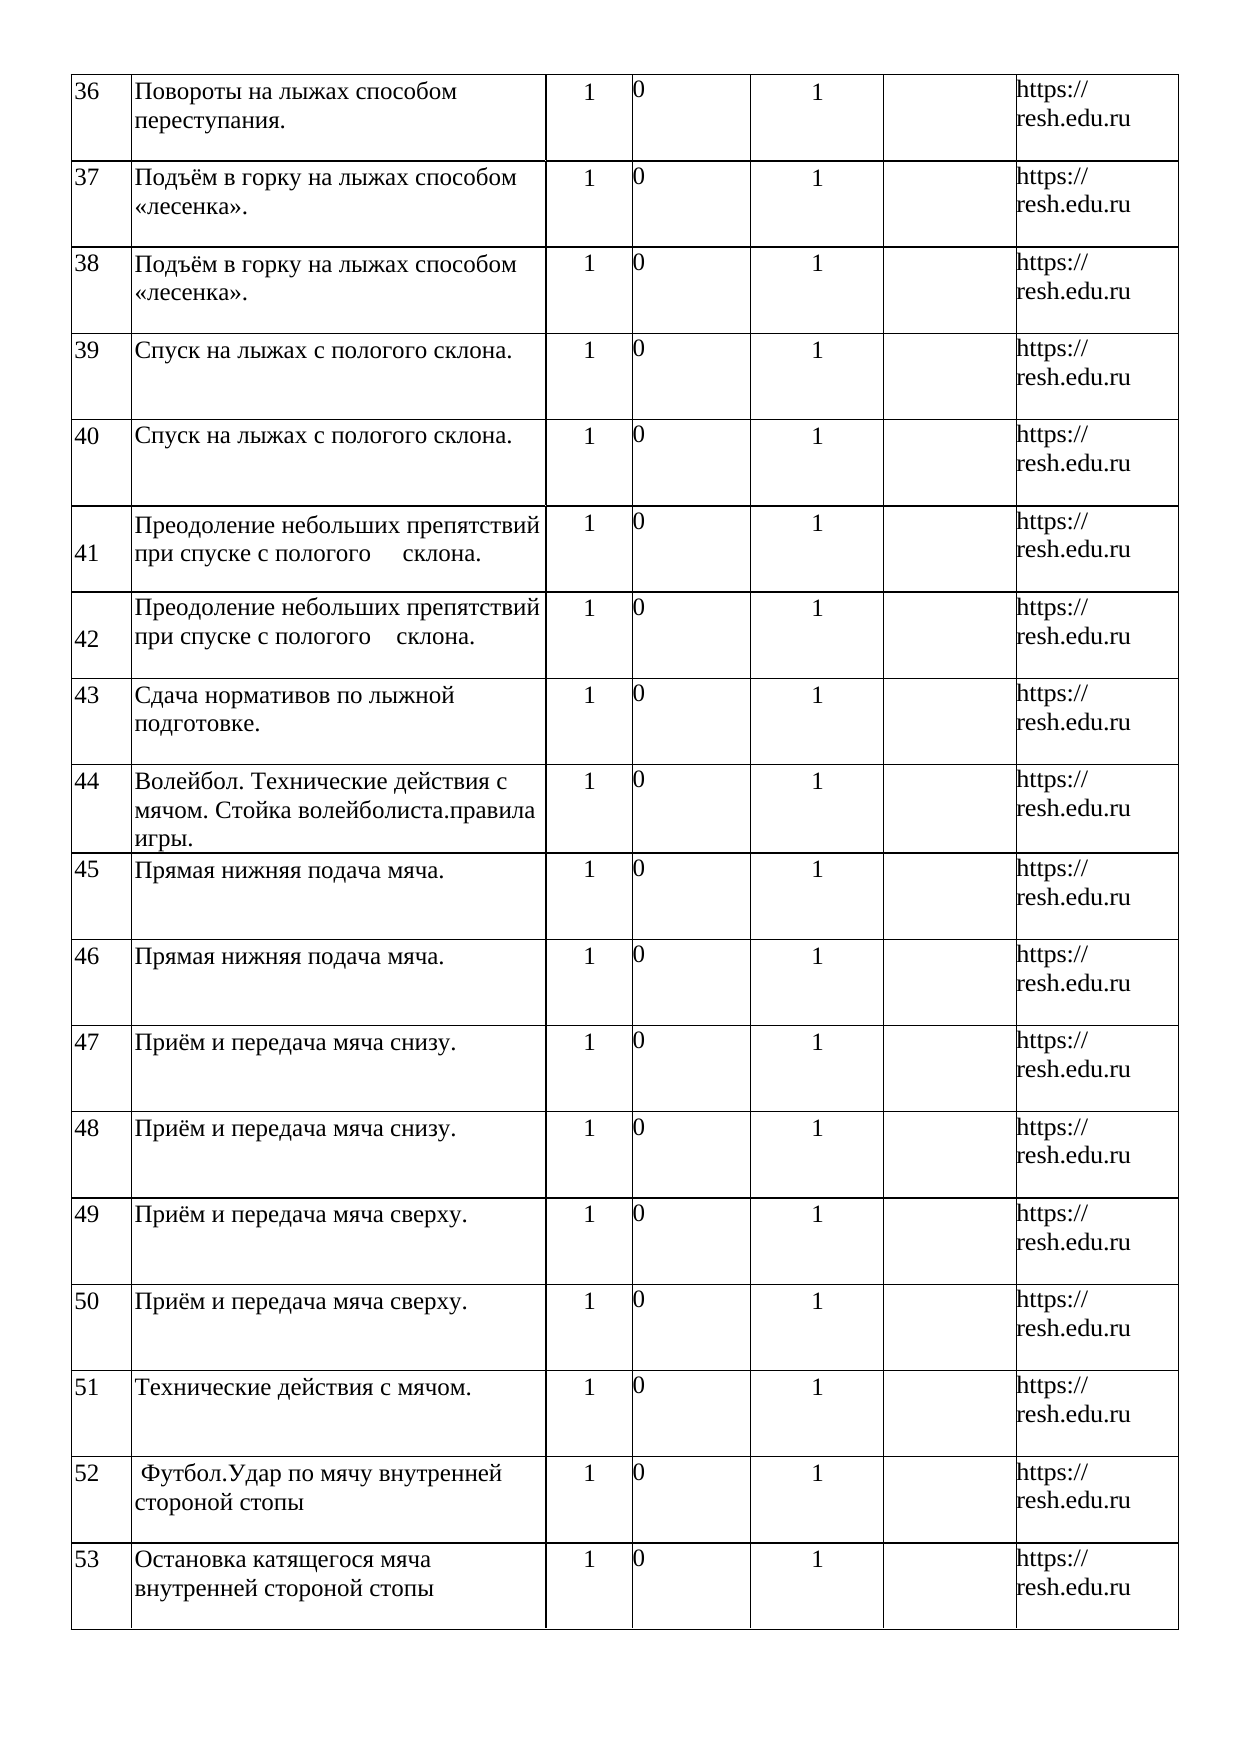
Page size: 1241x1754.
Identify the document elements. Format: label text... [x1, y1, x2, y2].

table_cell 0 [633, 248, 750, 333]
table_cell Прямая нижняя подача мяча. [132, 940, 545, 1025]
table_cell 1 [751, 940, 883, 1025]
table_cell 1 [751, 765, 883, 852]
table_cell 49 [72, 1199, 131, 1283]
table_cell 0 [633, 679, 750, 764]
table_cell 42 [72, 593, 131, 678]
table_cell https://resh.edu.ru [1017, 1371, 1178, 1456]
table_cell 50 [72, 1285, 131, 1370]
table_cell 45 [72, 854, 131, 938]
table_cell 1 [751, 248, 883, 333]
table_cell 51 [72, 1371, 131, 1456]
table_cell 1 [751, 162, 883, 246]
table_cell 1 [547, 593, 632, 678]
table_cell Приём и передача мяча снизу. [132, 1026, 545, 1111]
table_cell 1 [751, 334, 883, 419]
table_cell 1 [751, 1199, 883, 1283]
table_cell 1 [547, 162, 632, 246]
table_cell 1 [547, 1199, 632, 1283]
table_cell 1 [547, 507, 632, 591]
table_cell 53 [72, 1544, 131, 1628]
table_cell 0 [633, 1457, 750, 1542]
table_cell 1 [751, 593, 883, 678]
table_cell 48 [72, 1112, 131, 1197]
table_cell [884, 75, 1016, 160]
table_cell [884, 162, 1016, 246]
table_cell 1 [751, 679, 883, 764]
table_cell Приём и передача мяча снизу. [132, 1112, 545, 1197]
table_cell 0 [633, 593, 750, 678]
table_cell 0 [633, 1285, 750, 1370]
table_cell 1 [751, 420, 883, 505]
table_cell [884, 507, 1016, 591]
table_cell [884, 1371, 1016, 1456]
table_cell [884, 420, 1016, 505]
table_cell https://resh.edu.ru [1017, 162, 1178, 246]
table_cell Футбол.Удар по мячу внутренней стороной стопы [132, 1457, 545, 1542]
table_cell [884, 765, 1016, 852]
table_cell https://resh.edu.ru [1017, 1285, 1178, 1370]
table_cell https://resh.edu.ru [1017, 940, 1178, 1025]
table_cell 41 [72, 507, 131, 591]
table_cell 36 [72, 75, 131, 160]
table_cell 0 [633, 162, 750, 246]
table_cell Технические действия с мячом. [132, 1371, 545, 1456]
table_cell Сдача нормативов по лыжной подготовке. [132, 679, 545, 764]
table_cell Спуск на лыжах с пологого склона. [132, 420, 545, 505]
table_cell 44 [72, 765, 131, 852]
table_cell https://resh.edu.ru [1017, 420, 1178, 505]
table_cell 47 [72, 1026, 131, 1111]
table_cell 0 [633, 1371, 750, 1456]
table_cell Приём и передача мяча сверху. [132, 1199, 545, 1283]
table_cell 0 [633, 75, 750, 160]
table_cell 39 [72, 334, 131, 419]
table_cell https://resh.edu.ru [1017, 1199, 1178, 1283]
table_cell 1 [547, 765, 632, 852]
table_cell https://resh.edu.ru [1017, 679, 1178, 764]
table_cell 0 [633, 420, 750, 505]
table_cell 1 [547, 1112, 632, 1197]
table_cell [884, 940, 1016, 1025]
table_cell https://resh.edu.ru [1017, 765, 1178, 852]
table_cell 0 [633, 765, 750, 852]
table_cell 1 [547, 1371, 632, 1456]
table_cell 0 [633, 940, 750, 1025]
table_cell https://resh.edu.ru [1017, 248, 1178, 333]
table_cell https://resh.edu.ru [1017, 1112, 1178, 1197]
table_cell 1 [751, 854, 883, 938]
table_cell 1 [751, 1112, 883, 1197]
table_cell Остановка катящегося мяча внутренней стороной стопы [132, 1544, 545, 1628]
table_cell 1 [547, 1544, 632, 1628]
table_cell https://resh.edu.ru [1017, 593, 1178, 678]
table_cell [884, 1285, 1016, 1370]
table_cell 1 [547, 679, 632, 764]
table_cell [884, 854, 1016, 938]
table_cell Подъём в горку на лыжах способом «лесенка». [132, 248, 545, 333]
table_cell Преодоление небольших препятствий при спуске с пологого склона. [132, 507, 545, 591]
table_cell [884, 1026, 1016, 1111]
table_cell [884, 679, 1016, 764]
table_cell https://resh.edu.ru [1017, 1026, 1178, 1111]
table_cell [884, 334, 1016, 419]
table_cell 1 [751, 1544, 883, 1628]
table_cell 0 [633, 507, 750, 591]
table_cell [884, 1544, 1016, 1628]
table_cell 52 [72, 1457, 131, 1542]
table_cell 1 [547, 1285, 632, 1370]
table_cell 1 [547, 1457, 632, 1542]
table_cell Прямая нижняя подача мяча. [132, 854, 545, 938]
table_cell Преодоление небольших препятствий при спуске с пологого склона. [132, 593, 545, 678]
table_cell [884, 1112, 1016, 1197]
table_cell 1 [751, 507, 883, 591]
table_cell 0 [633, 1026, 750, 1111]
table_cell Приём и передача мяча сверху. [132, 1285, 545, 1370]
table_cell 1 [547, 1026, 632, 1111]
table_cell 37 [72, 162, 131, 246]
table_cell 0 [633, 1112, 750, 1197]
table_cell 0 [633, 1199, 750, 1283]
table_cell 0 [633, 854, 750, 938]
table_cell https://resh.edu.ru [1017, 334, 1178, 419]
table_cell 1 [751, 1457, 883, 1542]
table_cell Повороты на лыжах способом переступания. [132, 75, 545, 160]
table_cell https://resh.edu.ru [1017, 854, 1178, 938]
table_cell Подъём в горку на лыжах способом «лесенка». [132, 162, 545, 246]
table_cell 46 [72, 940, 131, 1025]
table_cell Спуск на лыжах с пологого склона. [132, 334, 545, 419]
table_cell 40 [72, 420, 131, 505]
table_cell Волейбол. Технические действия с мячом. Стойка волейболиста.правила игры. [132, 765, 545, 852]
table_cell https://resh.edu.ru [1017, 507, 1178, 591]
table_cell 1 [751, 1026, 883, 1111]
table_cell [884, 1457, 1016, 1542]
table_cell [884, 1199, 1016, 1283]
table_cell 0 [633, 334, 750, 419]
table_cell [884, 248, 1016, 333]
table_cell [884, 593, 1016, 678]
table_cell 1 [751, 1285, 883, 1370]
table_cell 0 [633, 1544, 750, 1628]
table_cell 38 [72, 248, 131, 333]
table_cell 1 [751, 1371, 883, 1456]
table_cell 1 [547, 334, 632, 419]
table_cell 1 [547, 940, 632, 1025]
table_cell 1 [547, 420, 632, 505]
table_cell 1 [751, 75, 883, 160]
table_cell https://resh.edu.ru [1017, 1457, 1178, 1542]
table_cell 1 [547, 854, 632, 938]
table_cell 1 [547, 248, 632, 333]
table_cell https://resh.edu.ru [1017, 75, 1178, 160]
table_cell 1 [547, 75, 632, 160]
table_cell https://resh.edu.ru [1017, 1544, 1178, 1628]
table_cell 43 [72, 679, 131, 764]
